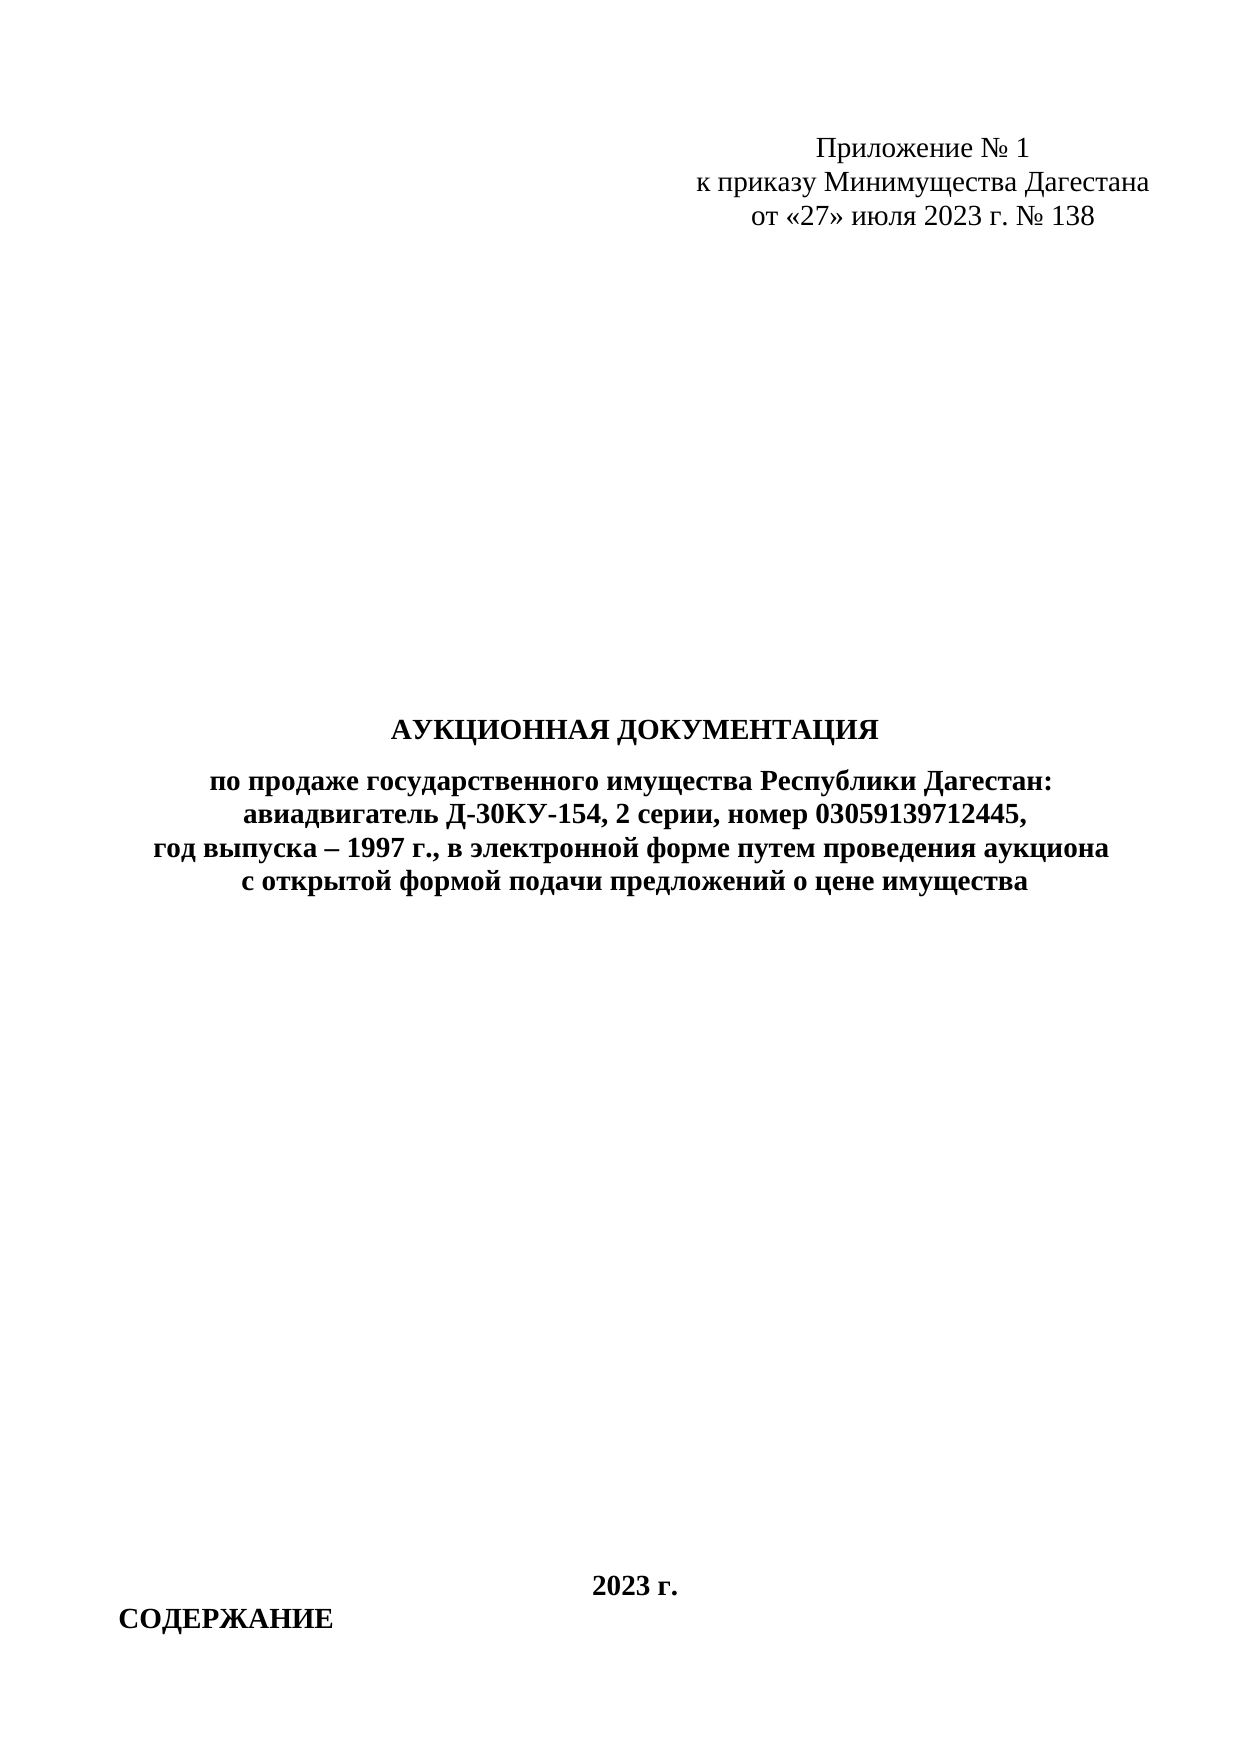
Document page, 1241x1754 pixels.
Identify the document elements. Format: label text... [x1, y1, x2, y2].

text год выпуска – 1997 г., в электронной форме путем проведения аукциона с открытой формой подачи предложений о цене имущества [118, 830, 1152, 897]
text от «27» июля 2023 г. № 138 [118, 198, 1152, 231]
text СОДЕРЖАНИЕ [118, 1601, 1152, 1635]
text 2023 г. [118, 1568, 1152, 1601]
text Приложение № 1 [118, 131, 1152, 164]
text по продаже государственного имущества Республики Дагестан: авиадвигатель Д-30КУ-154, 2 серии, номер 03059139712445, [118, 763, 1152, 830]
text АУКЦИОННАЯ ДОКУМЕНТАЦИЯ [118, 712, 1152, 746]
text к приказу Минимущества Дагестана [118, 164, 1152, 198]
